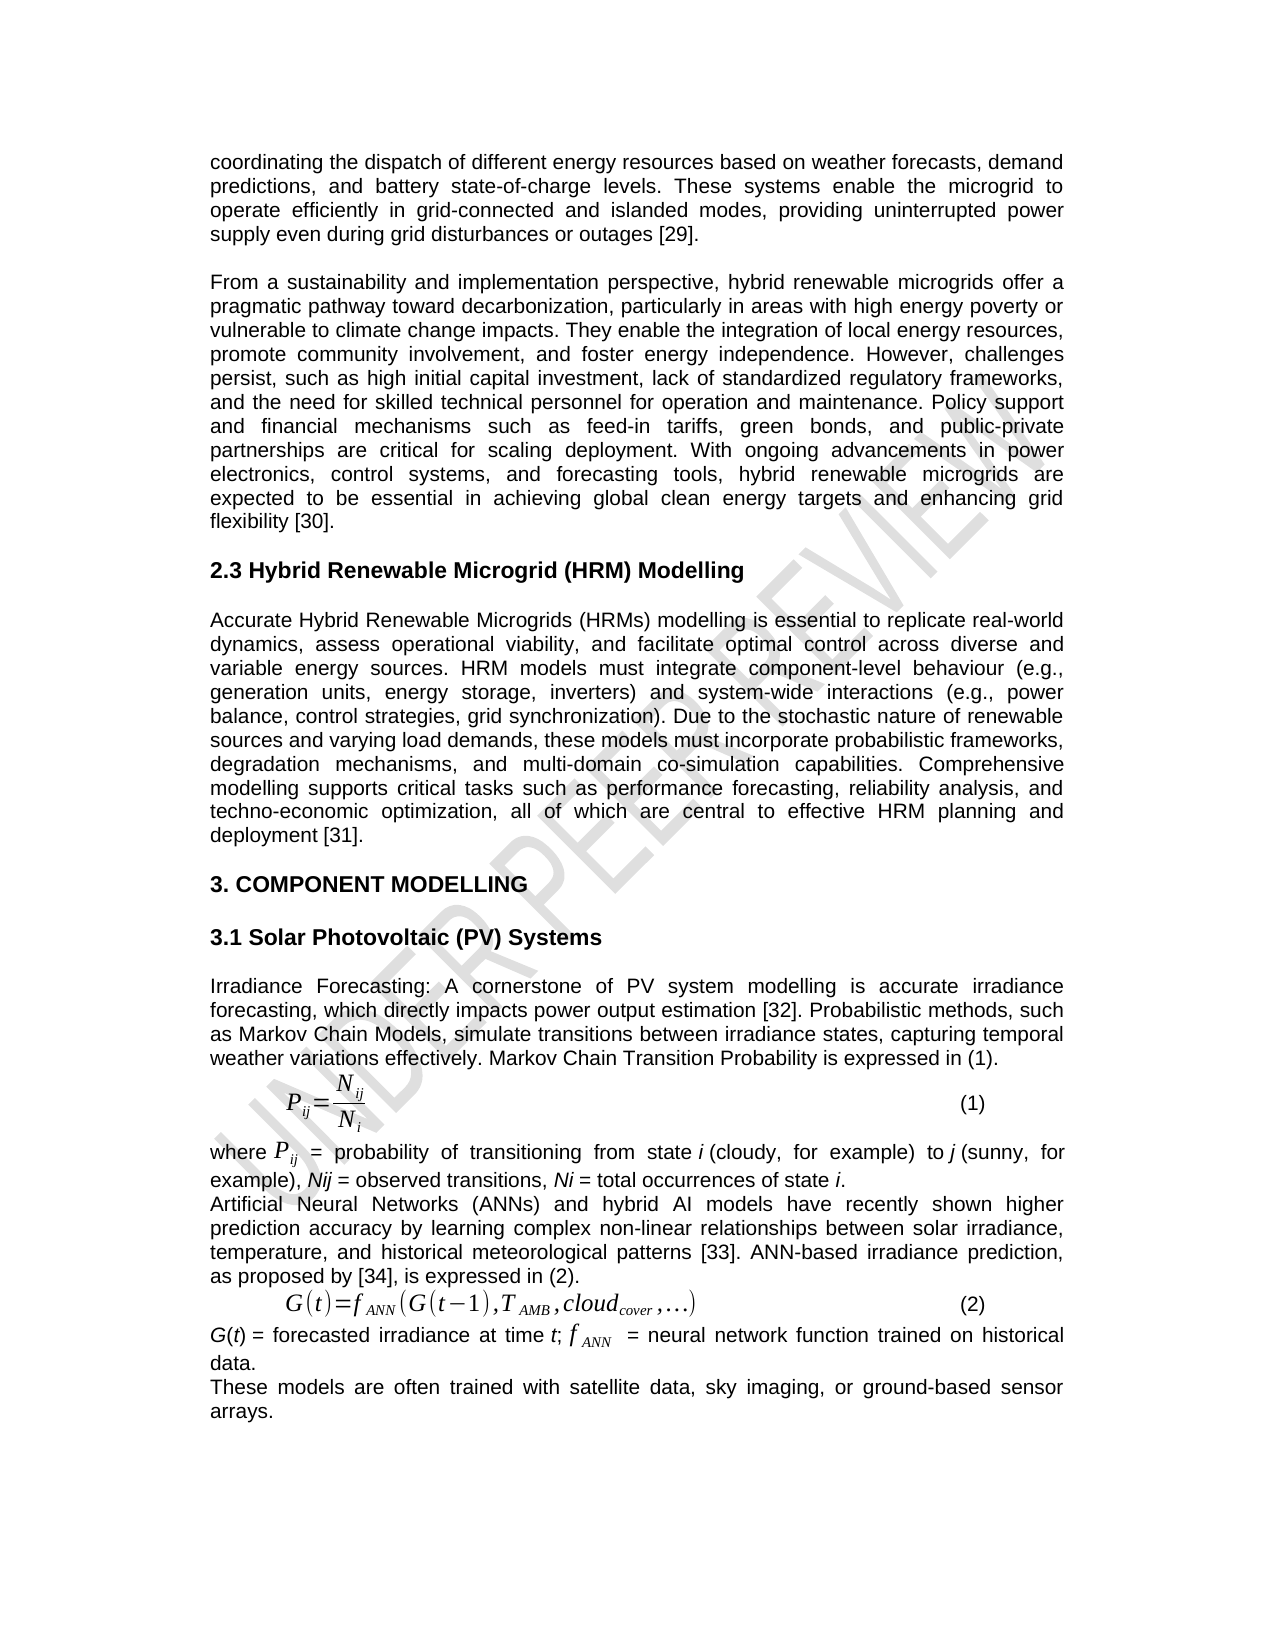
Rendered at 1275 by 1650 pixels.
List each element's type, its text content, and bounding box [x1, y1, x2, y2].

text 2.3 Hybrid Renewable Microgrid (HRM) Modelling [210, 557, 1065, 584]
text 3. COMPONENT MODELLING [210, 871, 1065, 897]
text (2) [210, 1287, 1065, 1319]
text These models are often trained with satellite data, sky imaging, or ground-based sensor arrays. [210, 1375, 1065, 1423]
text Irradiance Forecasting: A cornerstone of PV system modelling is accurate irradiance forecasting, which directly impacts power output estimation [32]. Probabilistic methods, such as Markov Chain Models, simulate transitions between irradiance states, capturing temporal weather variations effectively. Markov Chain Transition Probability is expressed in (1). [210, 974, 1065, 1070]
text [210, 150, 1065, 246]
text Artificial Neural Networks (ANNs) and hybrid AI models have recently shown higher prediction accuracy by learning complex non-linear relationships between solar irradiance, temperature, and historical meteorological patterns [33]. ANN-based irradiance prediction, as proposed by [34], is expressed in (2). [210, 1192, 1065, 1287]
text 3.1 Solar Photovoltaic (PV) Systems [210, 924, 1065, 950]
text where = probability of transitioning from state i (cloudy, for example) to j (sunny, for example), Nij​ = observed transitions, Ni​ = total occurrences of state i. [210, 1136, 1065, 1192]
text (1) [210, 1070, 1065, 1136]
text G(t) = forecasted irradiance at time t; ​ = neural network function trained on historical data. [210, 1319, 1065, 1375]
text Accurate Hybrid Renewable Microgrids (HRMs) modelling is essential to replicate real-world dynamics, assess operational viability, and facilitate optimal control across diverse and variable energy sources. HRM models must integrate component-level behaviour (e.g., generation units, energy storage, inverters) and system-wide interactions (e.g., power balance, control strategies, grid synchronization). Due to the stochastic nature of renewable sources and varying load demands, these models must incorporate probabilistic frameworks, degradation mechanisms, and multi-domain co-simulation capabilities. Comprehensive modelling supports critical tasks such as performance forecasting, reliability analysis, and techno-economic optimization, all of which are central to effective HRM planning and deployment [31]. [210, 608, 1065, 847]
text From a sustainability and implementation perspective, hybrid renewable microgrids offer a pragmatic pathway toward decarbonization, particularly in areas with high energy poverty or vulnerable to climate change impacts. They enable the integration of local energy resources, promote community involvement, and foster energy independence. However, challenges persist, such as high initial capital investment, lack of standardized regulatory frameworks, and the need for skilled technical personnel for operation and maintenance. Policy support and financial mechanisms such as feed-in tariffs, green bonds, and public-private partnerships are critical for scaling deployment. With ongoing advancements in power electronics, control systems, and forecasting tools, hybrid renewable microgrids are expected to be essential in achieving global clean energy targets and enhancing grid flexibility [30]. [210, 270, 1065, 533]
